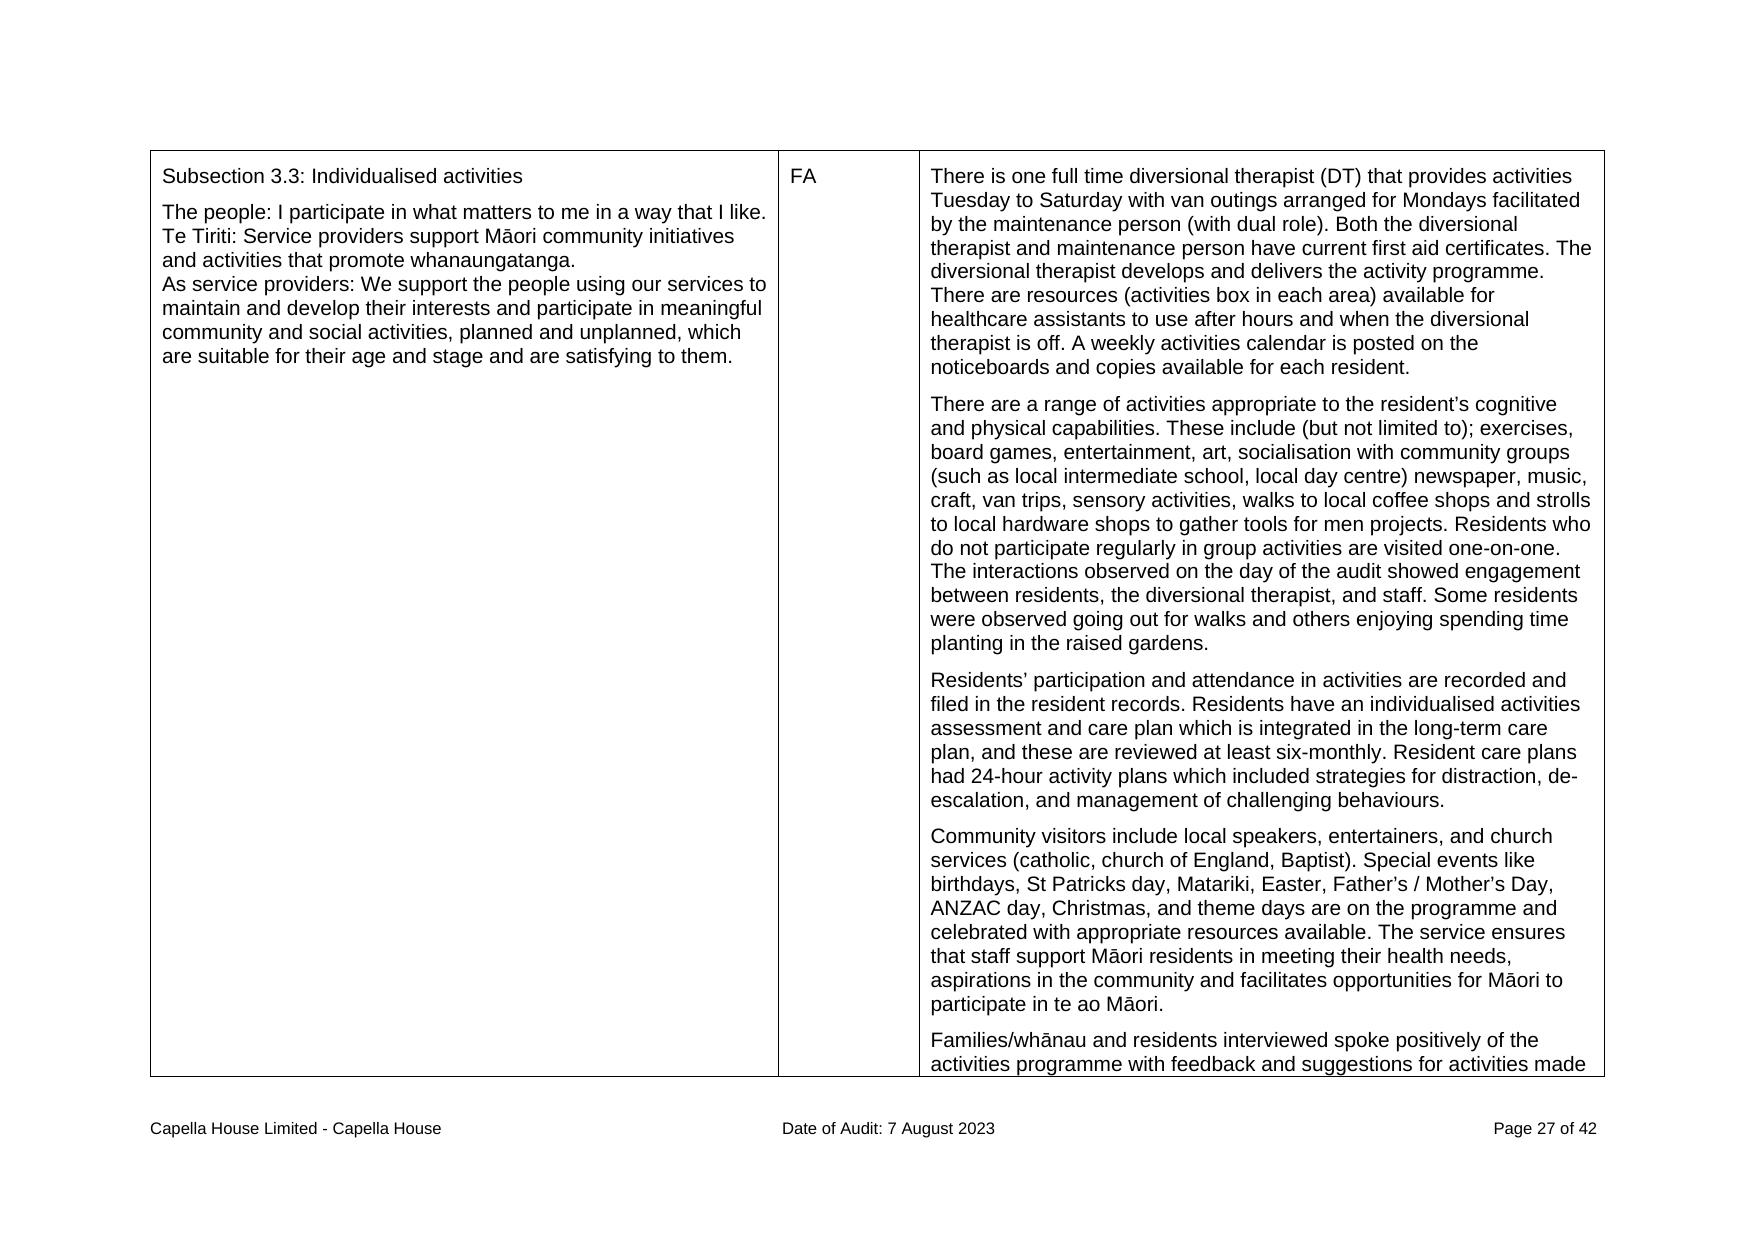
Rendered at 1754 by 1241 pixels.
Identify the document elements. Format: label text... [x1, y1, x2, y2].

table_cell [151, 151, 778, 1076]
table_cell FA [779, 151, 919, 1076]
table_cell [920, 151, 1604, 1076]
